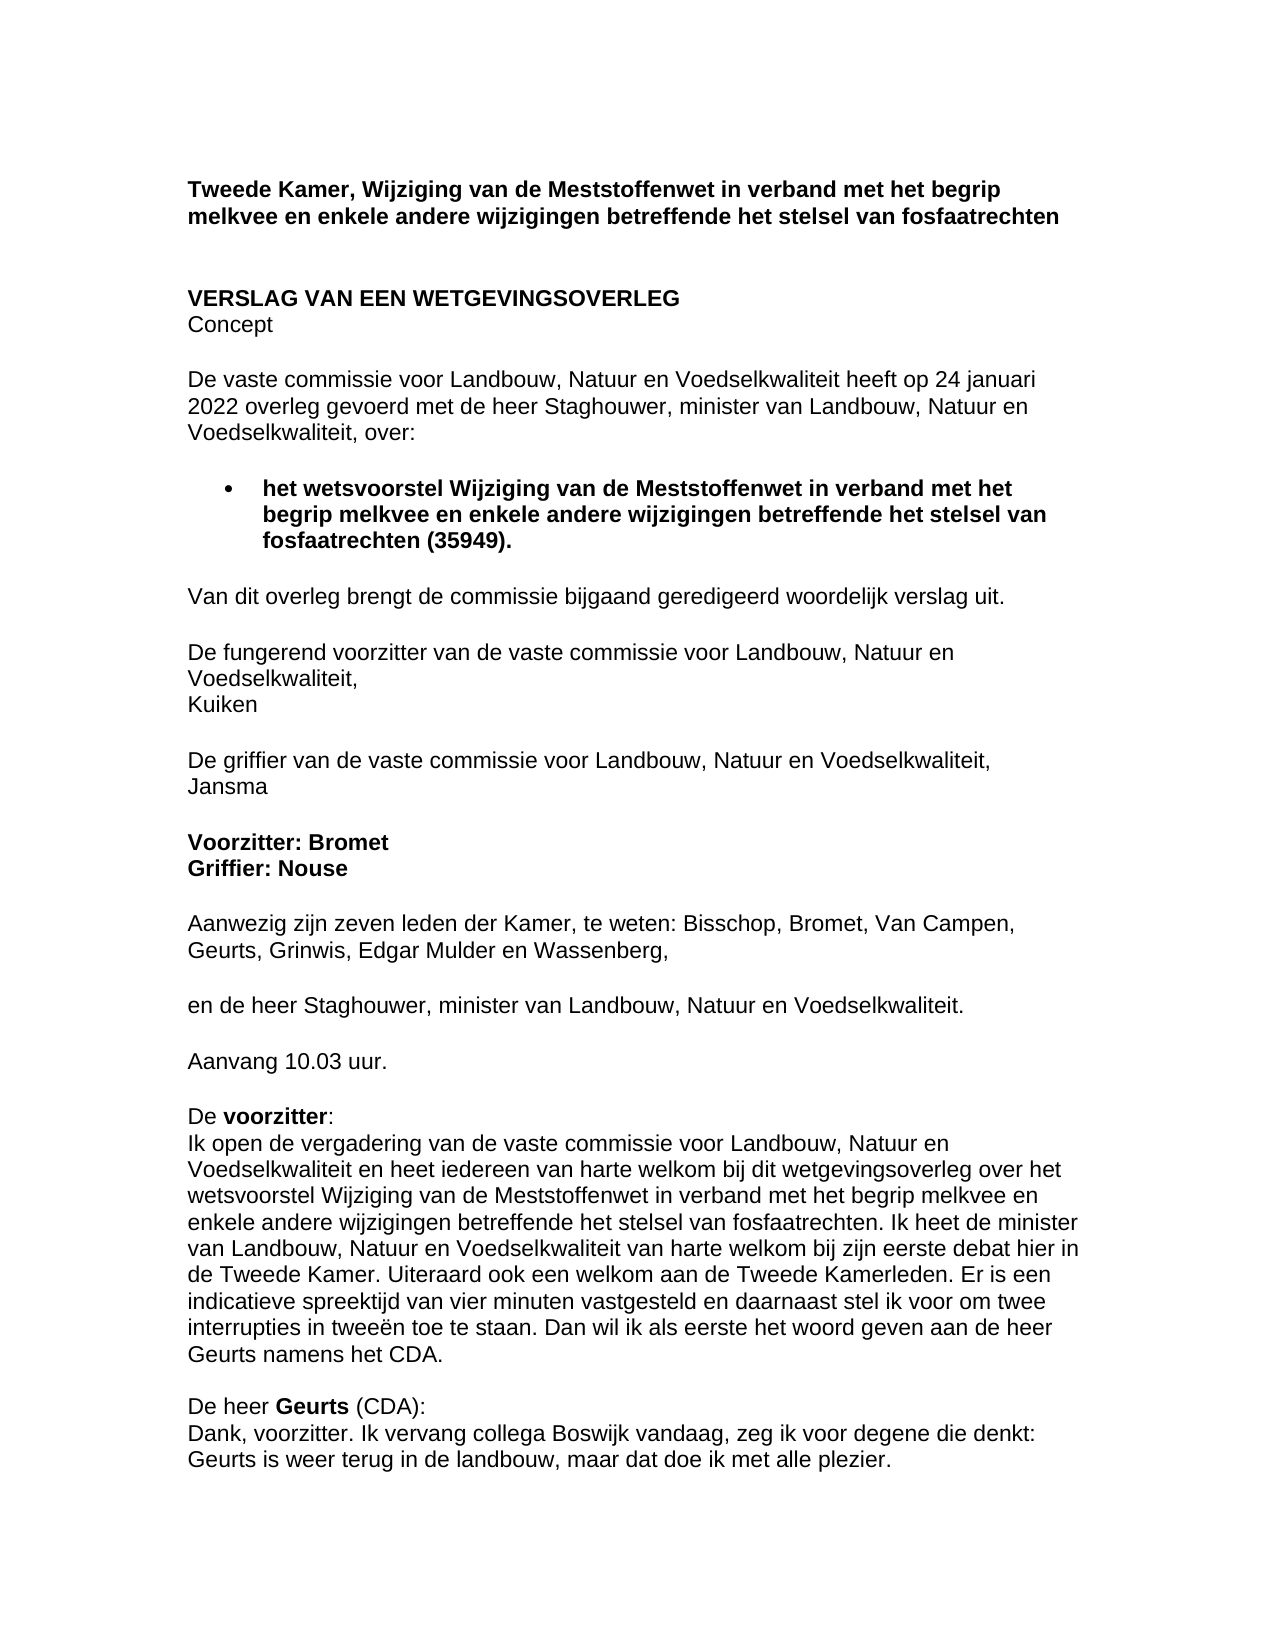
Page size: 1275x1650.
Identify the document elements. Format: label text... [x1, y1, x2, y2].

text De fungerend voorzitter van de vaste commissie voor Landbouw, Natuur en Voedselkwaliteit, Kuiken [187, 638, 1087, 717]
list het wetsvoorstel Wijziging van de Meststoffenwet in verband met het begrip melkvee en enkele andere wijzigingen betreffende het stelsel van fosfaatrechten (35949). [225, 475, 1087, 554]
text Tweede Kamer, Wijziging van de Meststoffenwet in verband met het begrip melkvee en enkele andere wijzigingen betreffende het stelsel van fosfaatrechten [187, 150, 1087, 229]
text De griffier van de vaste commissie voor Landbouw, Natuur en Voedselkwaliteit, Jansma [187, 747, 1087, 799]
text Voorzitter: Bromet Griffier: Nouse [187, 828, 1087, 881]
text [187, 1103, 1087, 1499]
text Aanwezig zijn zeven leden der Kamer, te weten: Bisschop, Bromet, Van Campen, Geurts, Grinwis, Edgar Mulder en Wassenberg, [187, 910, 1087, 963]
text Van dit overleg brengt de commissie bijgaand geredigeerd woordelijk verslag uit. [187, 583, 1087, 609]
text VERSLAG VAN EEN WETGEVINGSOVERLEG Concept [187, 258, 1087, 337]
text en de heer Staghouwer, minister van Landbouw, Natuur en Voedselkwaliteit. [187, 992, 1087, 1019]
text Aanvang 10.03 uur. [187, 1048, 1087, 1074]
text De vaste commissie voor Landbouw, Natuur en Voedselkwaliteit heeft op 24 januari 2022 overleg gevoerd met de heer Staghouwer, minister van Landbouw, Natuur en Voedselkwaliteit, over: [187, 366, 1087, 446]
